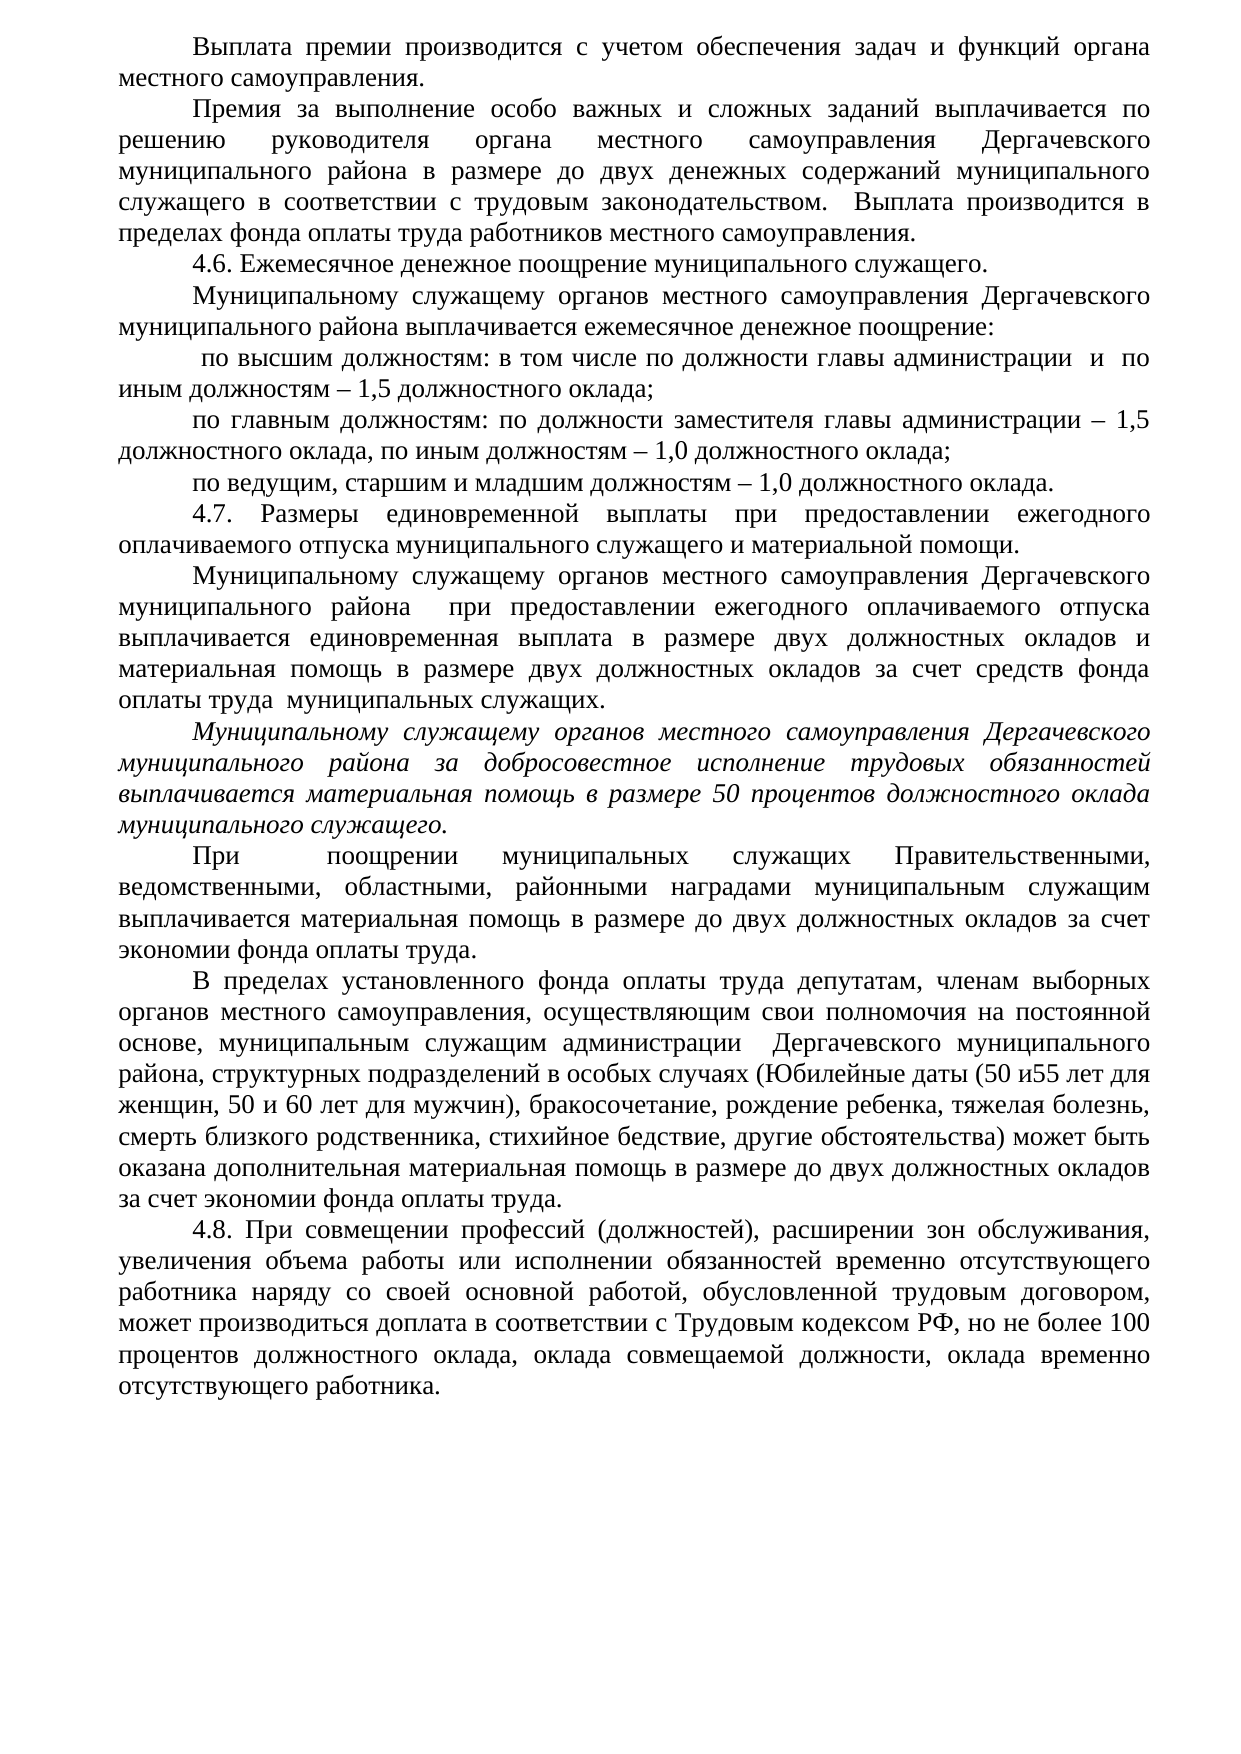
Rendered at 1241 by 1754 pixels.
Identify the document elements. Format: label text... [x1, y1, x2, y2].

text Муниципальному служащему органов местного самоуправления Дергачевского муниципального района выплачивается ежемесячное денежное поощрение: [118, 279, 1152, 341]
text В пределах установленного фонда оплаты труда депутатам, членам выборных органов местного самоуправления, осуществляющим свои полномочия на постоянной основе, муниципальным служащим администрации Дергачевского муниципального района, структурных подразделений в особых случаях (Юбилейные даты (50 и55 лет для женщин, 50 и 60 лет для мужчин), бракосочетание, рождение ребенка, тяжелая болезнь, смерть близкого родственника, стихийное бедствие, другие обстоятельства) может быть оказана дополнительная материальная помощь в размере до двух должностных окладов за счет экономии фонда оплаты труда. [118, 964, 1152, 1213]
text 4.6. Ежемесячное денежное поощрение муниципального служащего. [118, 248, 1152, 279]
text по высшим должностям: в том числе по должности главы администрации и по иным должностям – 1,5 должностного оклада; [118, 341, 1152, 403]
text Выплата премии производится с учетом обеспечения задач и функций органа местного самоуправления. [118, 29, 1152, 92]
text 4.8. При совмещении профессий (должностей), расширении зон обслуживания, увеличения объема работы или исполнении обязанностей временно отсутствующего работника наряду со своей основной работой, обусловленной трудовым договором, может производиться доплата в соответствии с Трудовым кодексом РФ, но не более 100 процентов должностного оклада, оклада совмещаемой должности, оклада временно отсутствующего работника. [118, 1213, 1152, 1400]
text по ведущим, старшим и младшим должностям – 1,0 должностного оклада. [118, 466, 1152, 497]
text Премия за выполнение особо важных и сложных заданий выплачивается по решению руководителя органа местного самоуправления Дергачевского муниципального района в размере до двух денежных содержаний муниципального служащего в соответствии с трудовым законодательством. Выплата производится в пределах фонда оплаты труда работников местного самоуправления. [118, 92, 1152, 248]
text Муниципальному служащему органов местного самоуправления Дергачевского муниципального района за добросовестное исполнение трудовых обязанностей выплачивается материальная помощь в размере 50 процентов должностного оклада муниципального служащего. [118, 715, 1152, 839]
text по главным должностям: по должности заместителя главы администрации – 1,5 должностного оклада, по иным должностям – 1,0 должностного оклада; [118, 403, 1152, 466]
text Муниципальному служащему органов местного самоуправления Дергачевского муниципального района при предоставлении ежегодного оплачиваемого отпуска выплачивается единовременная выплата в размере двух должностных окладов и материальная помощь в размере двух должностных окладов за счет средств фонда оплаты труда муниципальных служащих. [118, 559, 1152, 715]
text 4.7. Размеры единовременной выплаты при предоставлении ежегодного оплачиваемого отпуска муниципального служащего и материальной помощи. [118, 497, 1152, 559]
text При поощрении муниципальных служащих Правительственными, ведомственными, областными, районными наградами муниципальным служащим выплачивается материальная помощь в размере до двух должностных окладов за счет экономии фонда оплаты труда. [118, 839, 1152, 964]
